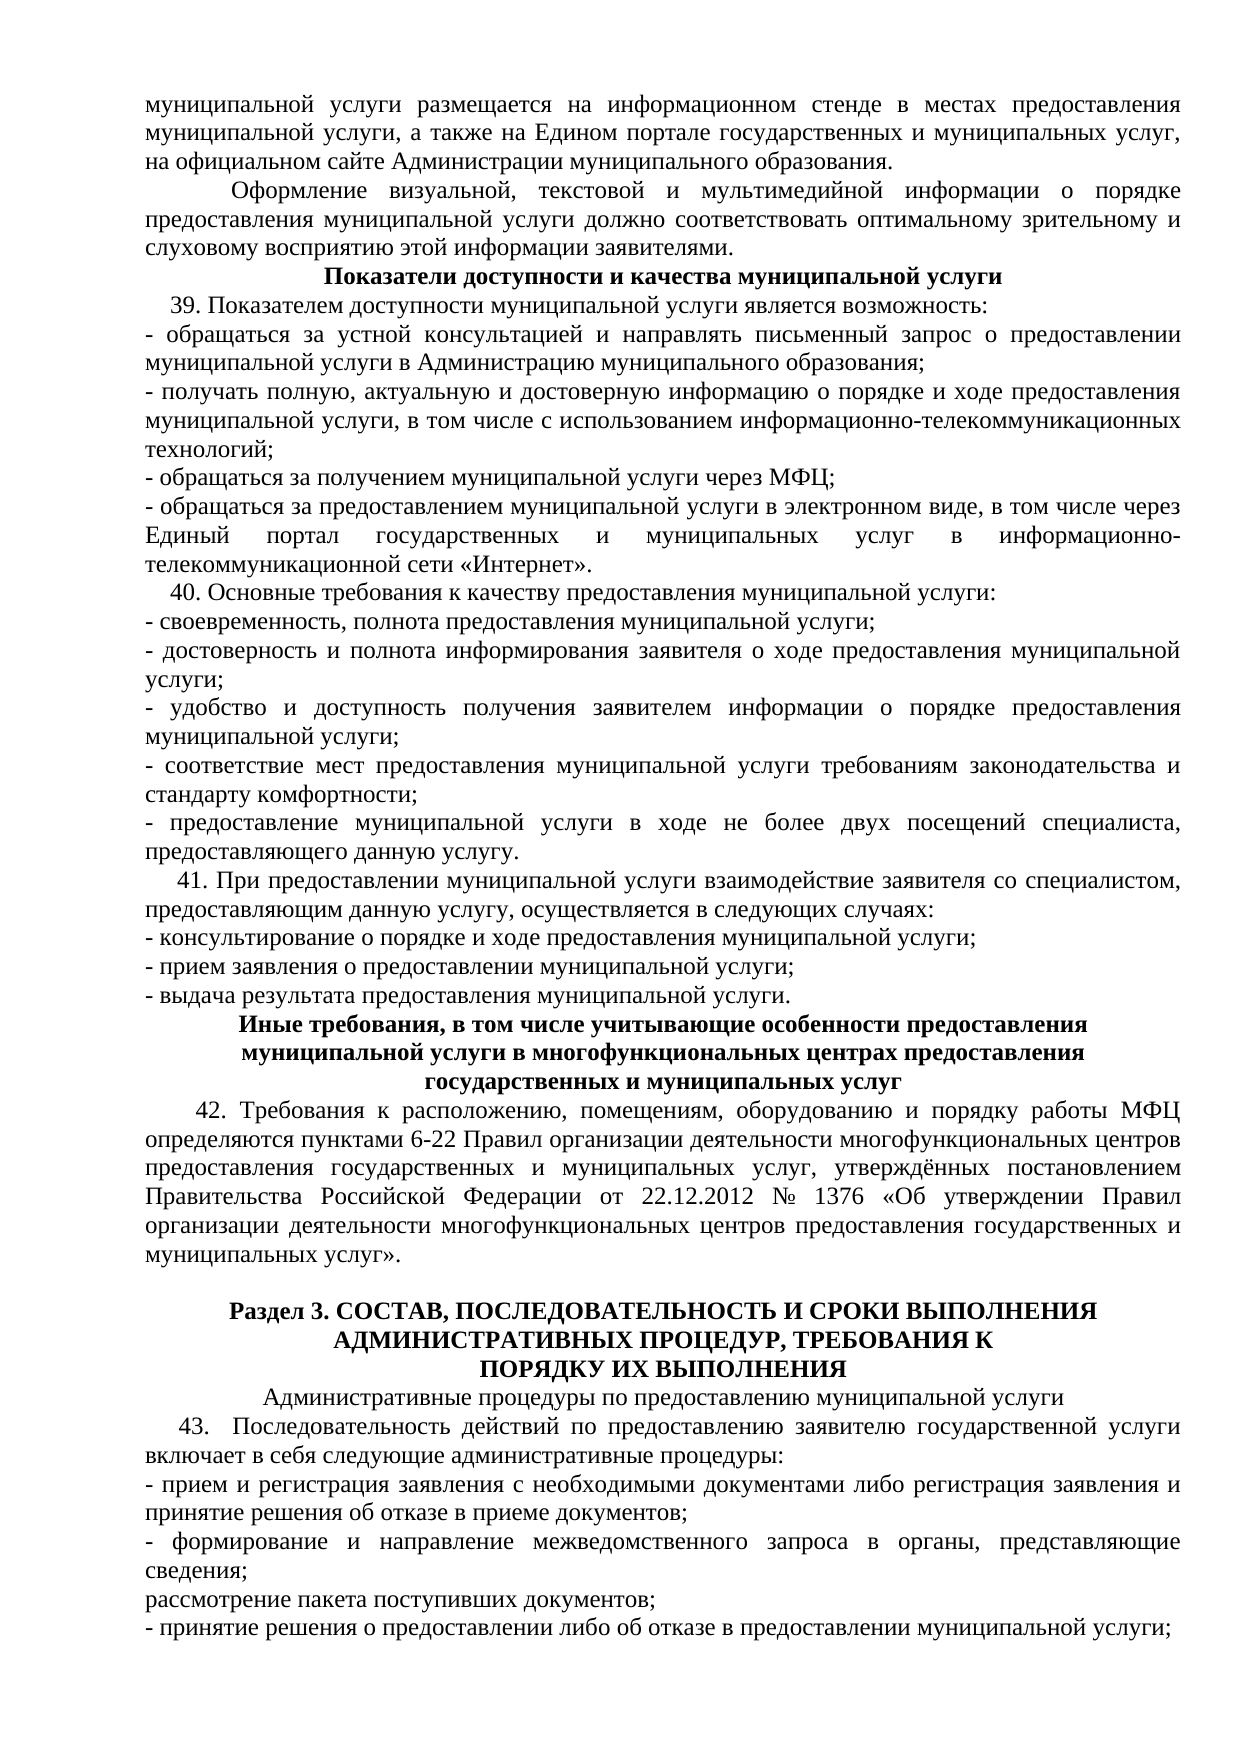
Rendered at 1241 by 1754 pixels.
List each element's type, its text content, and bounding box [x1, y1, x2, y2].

text - обращаться за устной консультацией и направлять письменный запрос о предоставлении муниципальной услуги в Администрацию муниципального образования; [145, 319, 1182, 376]
text 42. Требования к расположению, помещениям, оборудованию и порядку работы МФЦ определяются пунктами 6-22 Правил организации деятельности многофункциональных центров предоставления государственных и муниципальных услуг, утверждённых постановлением Правительства Российской Федерации от 22.12.2012 № 1376 «Об утверждении Правил организации деятельности многофункциональных центров предоставления государственных и муниципальных услуг». [145, 1095, 1182, 1267]
text - принятие решения о предоставлении либо об отказе в предоставлении муниципальной услуги; [145, 1612, 1182, 1641]
text Раздел 3. СОСТАВ, ПОСЛЕДОВАТЕЛЬНОСТЬ И СРОКИ ВЫПОЛНЕНИЯ АДМИНИСТРАТИВНЫХ ПРОЦЕДУР, ТРЕБОВАНИЯ К [145, 1296, 1182, 1354]
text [145, 89, 1182, 175]
text - своевременность, полнота предоставления муниципальной услуги; [145, 606, 1182, 635]
text - прием заявления о предоставлении муниципальной услуги; [145, 951, 1182, 980]
text Оформление визуальной, текстовой и мультимедийной информации о порядке предоставления муниципальной услуги должно соответствовать оптимальному зрительному и слуховому восприятию этой информации заявителями. [145, 175, 1182, 261]
text - обращаться за предоставлением муниципальной услуги в электронном виде, в том числе через Единый портал государственных и муниципальных услуг в информационно-телекоммуникационной сети «Интернет». [145, 491, 1182, 577]
text - получать полную, актуальную и достоверную информацию о порядке и ходе предоставления муниципальной услуги, в том числе с использованием информационно-телекоммуникационных технологий; [145, 376, 1182, 462]
text ПОРЯДКУ ИХ ВЫПОЛНЕНИЯ [145, 1354, 1182, 1382]
text 40. Основные требования к качеству предоставления муниципальной услуги: [145, 577, 1182, 606]
text - консультирование о порядке и ходе предоставления муниципальной услуги; [145, 922, 1182, 951]
text - соответствие мест предоставления муниципальной услуги требованиям законодательства и стандарту комфортности; [145, 750, 1182, 807]
text 41. При предоставлении муниципальной услуги взаимодействие заявителя со специалистом, предоставляющим данную услугу, осуществляется в следующих случаях: [145, 865, 1182, 922]
text 43. Последовательность действий по предоставлению заявителю государственной услуги включает в себя следующие административные процедуры: [145, 1411, 1182, 1469]
text 39. Показателем доступности муниципальной услуги является возможность: [145, 290, 1182, 319]
text Иные требования, в том числе учитывающие особенности предоставления муниципальной услуги в многофункциональных центрах предоставления государственных и муниципальных услуг [145, 1009, 1182, 1095]
text Показатели доступности и качества муниципальной услуги [145, 261, 1182, 290]
text - выдача результата предоставления муниципальной услуги. [145, 980, 1182, 1009]
text - прием и регистрация заявления с необходимыми документами либо регистрация заявления и принятие решения об отказе в приеме документов; [145, 1469, 1182, 1526]
text - предоставление муниципальной услуги в ходе не более двух посещений специалиста, предоставляющего данную услугу. [145, 807, 1182, 865]
text - формирование и направление межведомственного запроса в органы, представляющие сведения; [145, 1526, 1182, 1584]
text рассмотрение пакета поступивших документов; [145, 1584, 1182, 1612]
text - достоверность и полнота информирования заявителя о ходе предоставления муниципальной услуги; [145, 635, 1182, 692]
text Административные процедуры по предоставлению муниципальной услуги [145, 1382, 1182, 1411]
text - обращаться за получением муниципальной услуги через МФЦ; [145, 462, 1182, 491]
text - удобство и доступность получения заявителем информации о порядке предоставления муниципальной услуги; [145, 692, 1182, 750]
